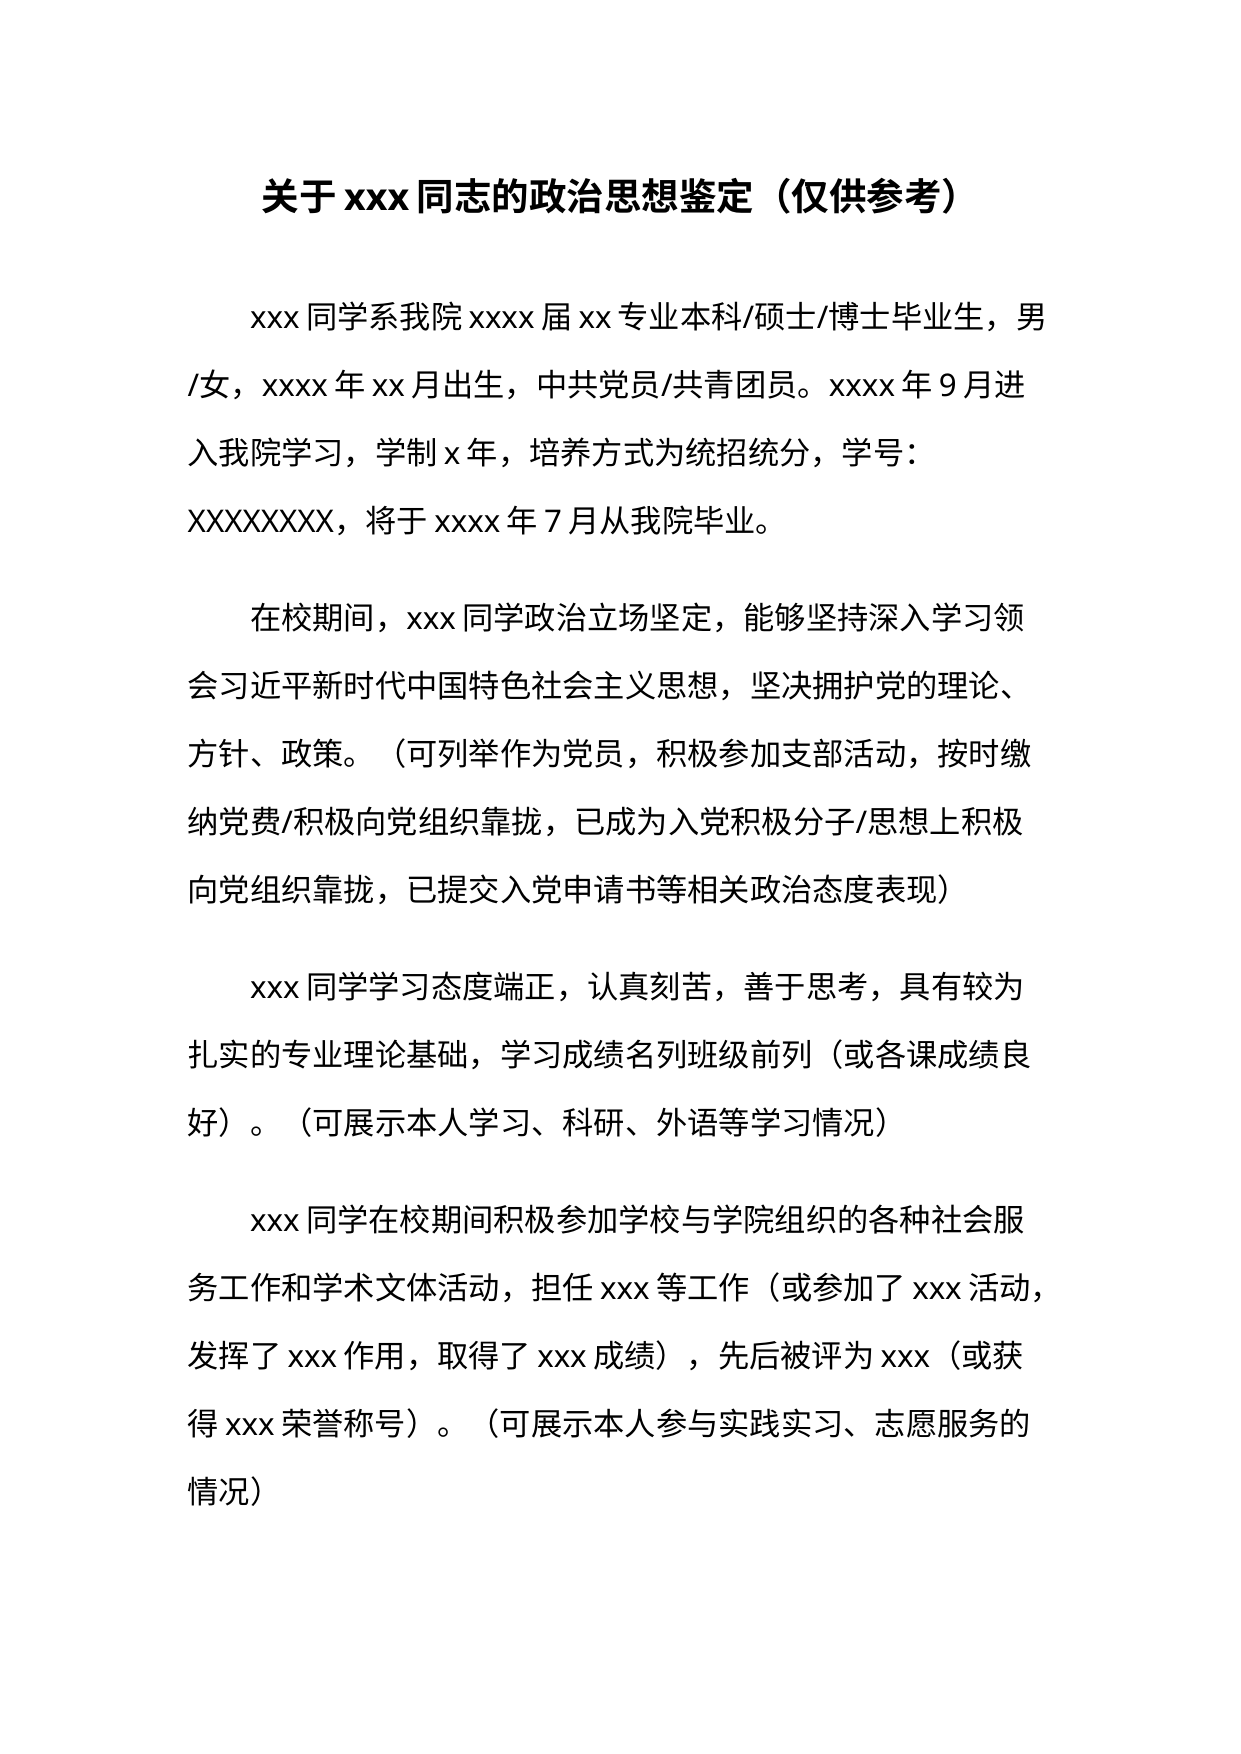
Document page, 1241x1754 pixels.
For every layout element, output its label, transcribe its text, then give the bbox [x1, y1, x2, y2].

text 在校期间，xxx同学政治立场坚定，能够坚持深入学习领会习近平新时代中国特色社会主义思想，坚决拥护党的理论、方针、政策。（可列举作为党员，积极参加支部活动，按时缴纳党费/积极向党组织靠拢，已成为入党积极分子/思想上积极向党组织靠拢，已提交入党申请书等相关政治态度表现） [187, 593, 1053, 910]
text xxx同学在校期间积极参加学校与学院组织的各种社会服务工作和学术文体活动，担任xxx等工作（或参加了xxx活动，发挥了xxx作用，取得了xxx成绩），先后被评为xxx（或获得xxx荣誉称号）。（可展示本人参与实践实习、志愿服务的情况） [187, 1195, 1053, 1512]
text 关于xxx同志的政治思想鉴定（仅供参考） [187, 162, 1053, 227]
text xxx同学学习态度端正，认真刻苦，善于思考，具有较为扎实的专业理论基础，学习成绩名列班级前列（或各课成绩良好）。（可展示本人学习、科研、外语等学习情况） [187, 962, 1053, 1143]
text xxx同学系我院xxxx届xx专业本科/硕士/博士毕业生，男/女，xxxx年xx月出生，中共党员/共青团员。xxxx年9月进入我院学习，学制x年，培养方式为统招统分，学号：XXXXXXXX，将于xxxx年7月从我院毕业。 [187, 292, 1053, 541]
